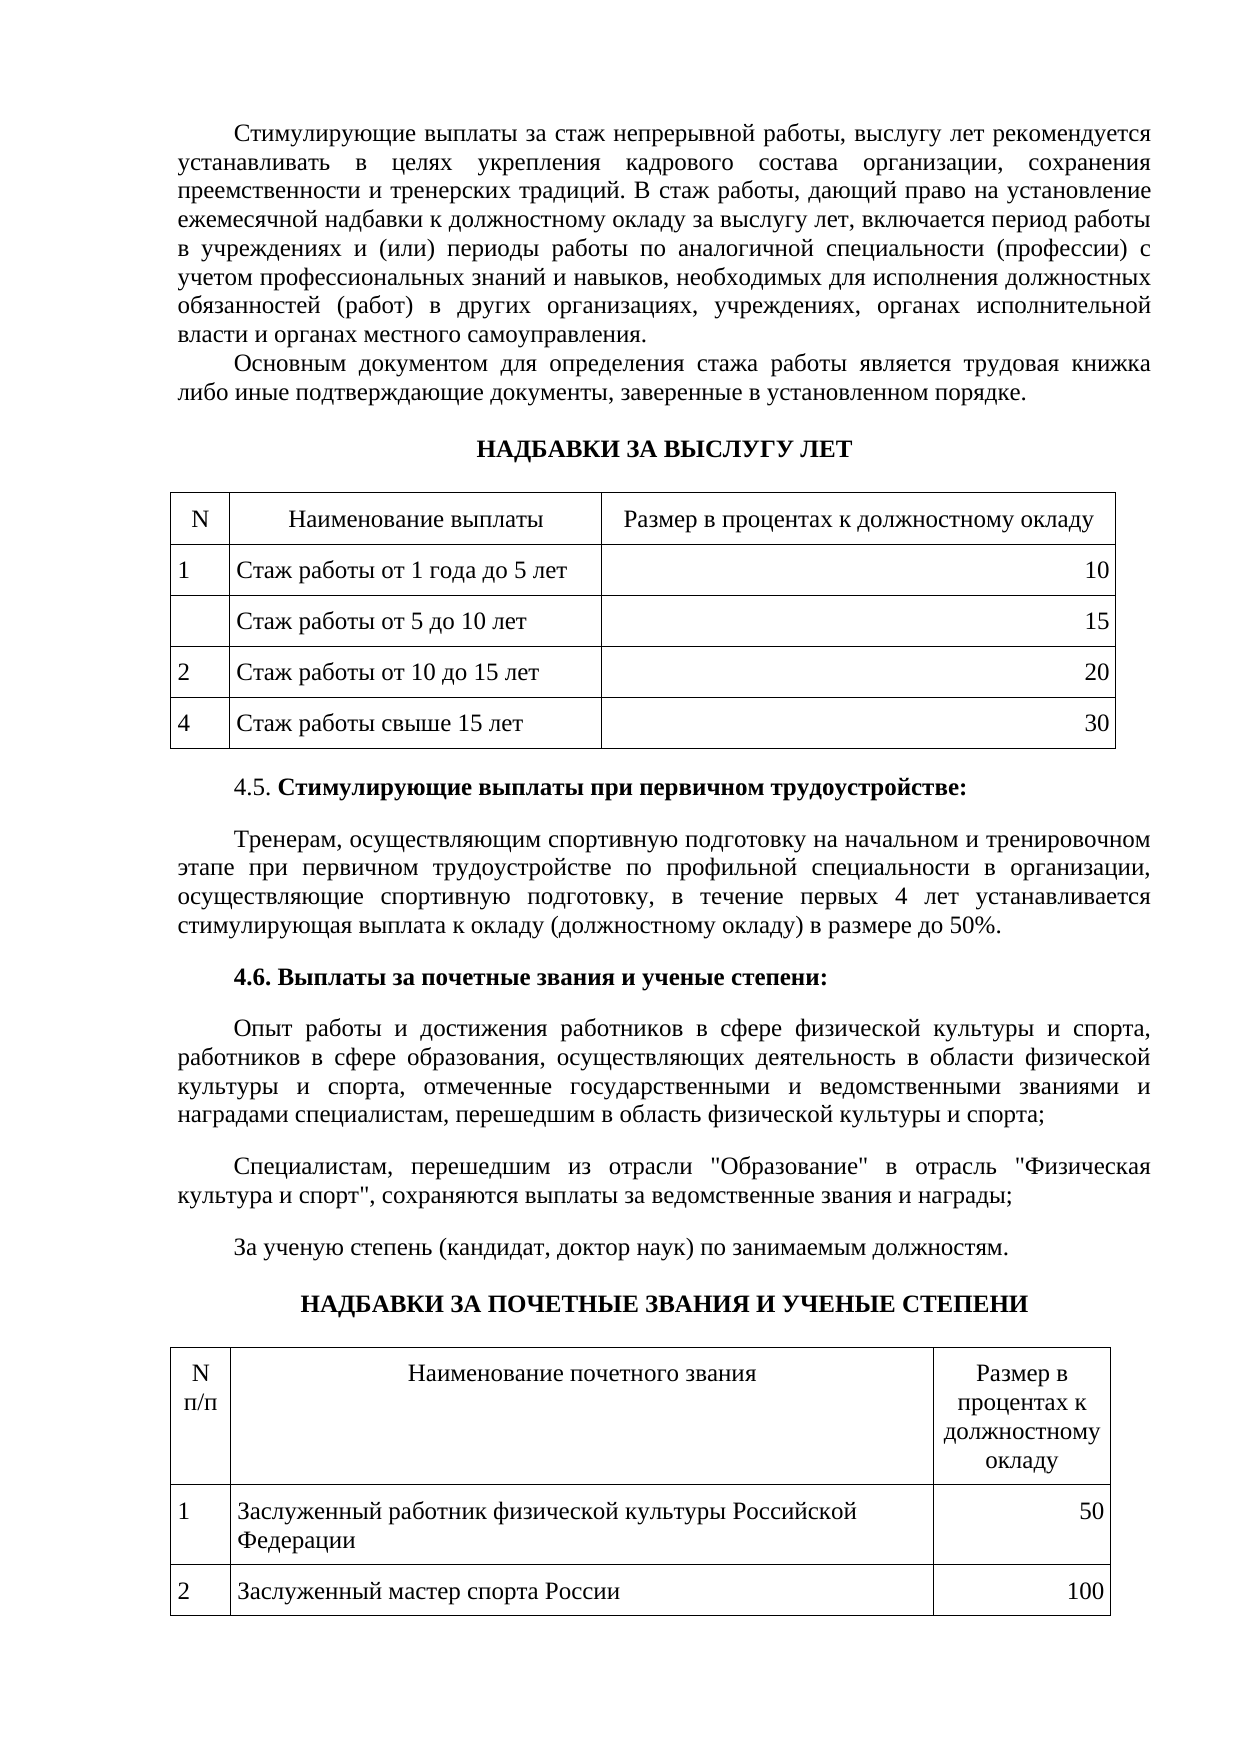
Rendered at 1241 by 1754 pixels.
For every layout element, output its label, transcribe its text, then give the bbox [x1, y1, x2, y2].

text Тренерам, осуществляющим спортивную подготовку на начальном и тренировочном этапе при первичном трудоустройстве по профильной специальности в организации, осуществляющие спортивную подготовку, в течение первых 4 лет устанавливается стимулирующая выплата к окладу (должностному окладу) в размере до 50%. [177, 824, 1152, 939]
table_cell [171, 596, 229, 646]
text 4.5. Стимулирующие выплаты при первичном трудоустройстве: [177, 772, 1152, 801]
text 4.6. Выплаты за почетные звания и ученые степени: [177, 962, 1152, 990]
table_cell 10 [602, 545, 1115, 594]
table_header N [171, 493, 229, 543]
table_cell Стаж работы от 5 до 10 лет [230, 596, 601, 646]
table_header Наименование выплаты [230, 493, 601, 543]
table_cell 30 [602, 698, 1115, 748]
text За ученую степень (кандидат, доктор наук) по занимаемым должностям. [177, 1232, 1152, 1260]
table_header Наименование почетного звания [231, 1348, 933, 1484]
table_cell 15 [602, 596, 1115, 646]
text НАДБАВКИ ЗА ВЫСЛУГУ ЛЕТ [177, 434, 1152, 463]
table_cell 100 [934, 1565, 1110, 1615]
text Стимулирующие выплаты за стаж непрерывной работы, выслугу лет рекомендуется устанавливать в целях укрепления кадрового состава организации, сохранения преемственности и тренерских традиций. В стаж работы, дающий право на установление ежемесячной надбавки к должностному окладу за выслугу лет, включается период работы в учреждениях и (или) периоды работы по аналогичной специальности (профессии) с учетом профессиональных знаний и навыков, необходимых для исполнения должностных обязанностей (работ) в других организациях, учреждениях, органах исполнительной власти и органах местного самоуправления. [177, 118, 1152, 348]
table_cell 1 [171, 545, 229, 594]
table_header N п/п [171, 1348, 230, 1484]
table_cell Стаж работы от 1 года до 5 лет [230, 545, 601, 594]
table_cell 1 [171, 1485, 230, 1564]
text Специалистам, перешедшим из отрасли "Образование" в отрасль "Физическая культура и спорт", сохраняются выплаты за ведомственные звания и награды; [177, 1151, 1152, 1209]
table_cell 50 [934, 1485, 1110, 1564]
table_cell 20 [602, 647, 1115, 697]
table_cell 2 [171, 1565, 230, 1615]
text Основным документом для определения стажа работы является трудовая книжка либо иные подтверждающие документы, заверенные в установленном порядке. [177, 348, 1152, 406]
table_cell 2 [171, 647, 229, 697]
text Опыт работы и достижения работников в сфере физической культуры и спорта, работников в сфере образования, осуществляющих деятельность в области физической культуры и спорта, отмеченные государственными и ведомственными званиями и наградами специалистам, перешедшим в область физической культуры и спорта; [177, 1013, 1152, 1128]
table_header Размер в процентах к должностному окладу [602, 493, 1115, 543]
table_cell Заслуженный мастер спорта России [231, 1565, 933, 1615]
table_header Размер в процентах к должностному окладу [934, 1348, 1110, 1484]
text НАДБАВКИ ЗА ПОЧЕТНЫЕ ЗВАНИЯ И УЧЕНЫЕ СТЕПЕНИ [177, 1289, 1152, 1318]
table_cell Заслуженный работник физической культуры Российской Федерации [231, 1485, 933, 1564]
table_cell Стаж работы от 10 до 15 лет [230, 647, 601, 697]
table_cell Стаж работы свыше 15 лет [230, 698, 601, 748]
table_cell 4 [171, 698, 229, 748]
